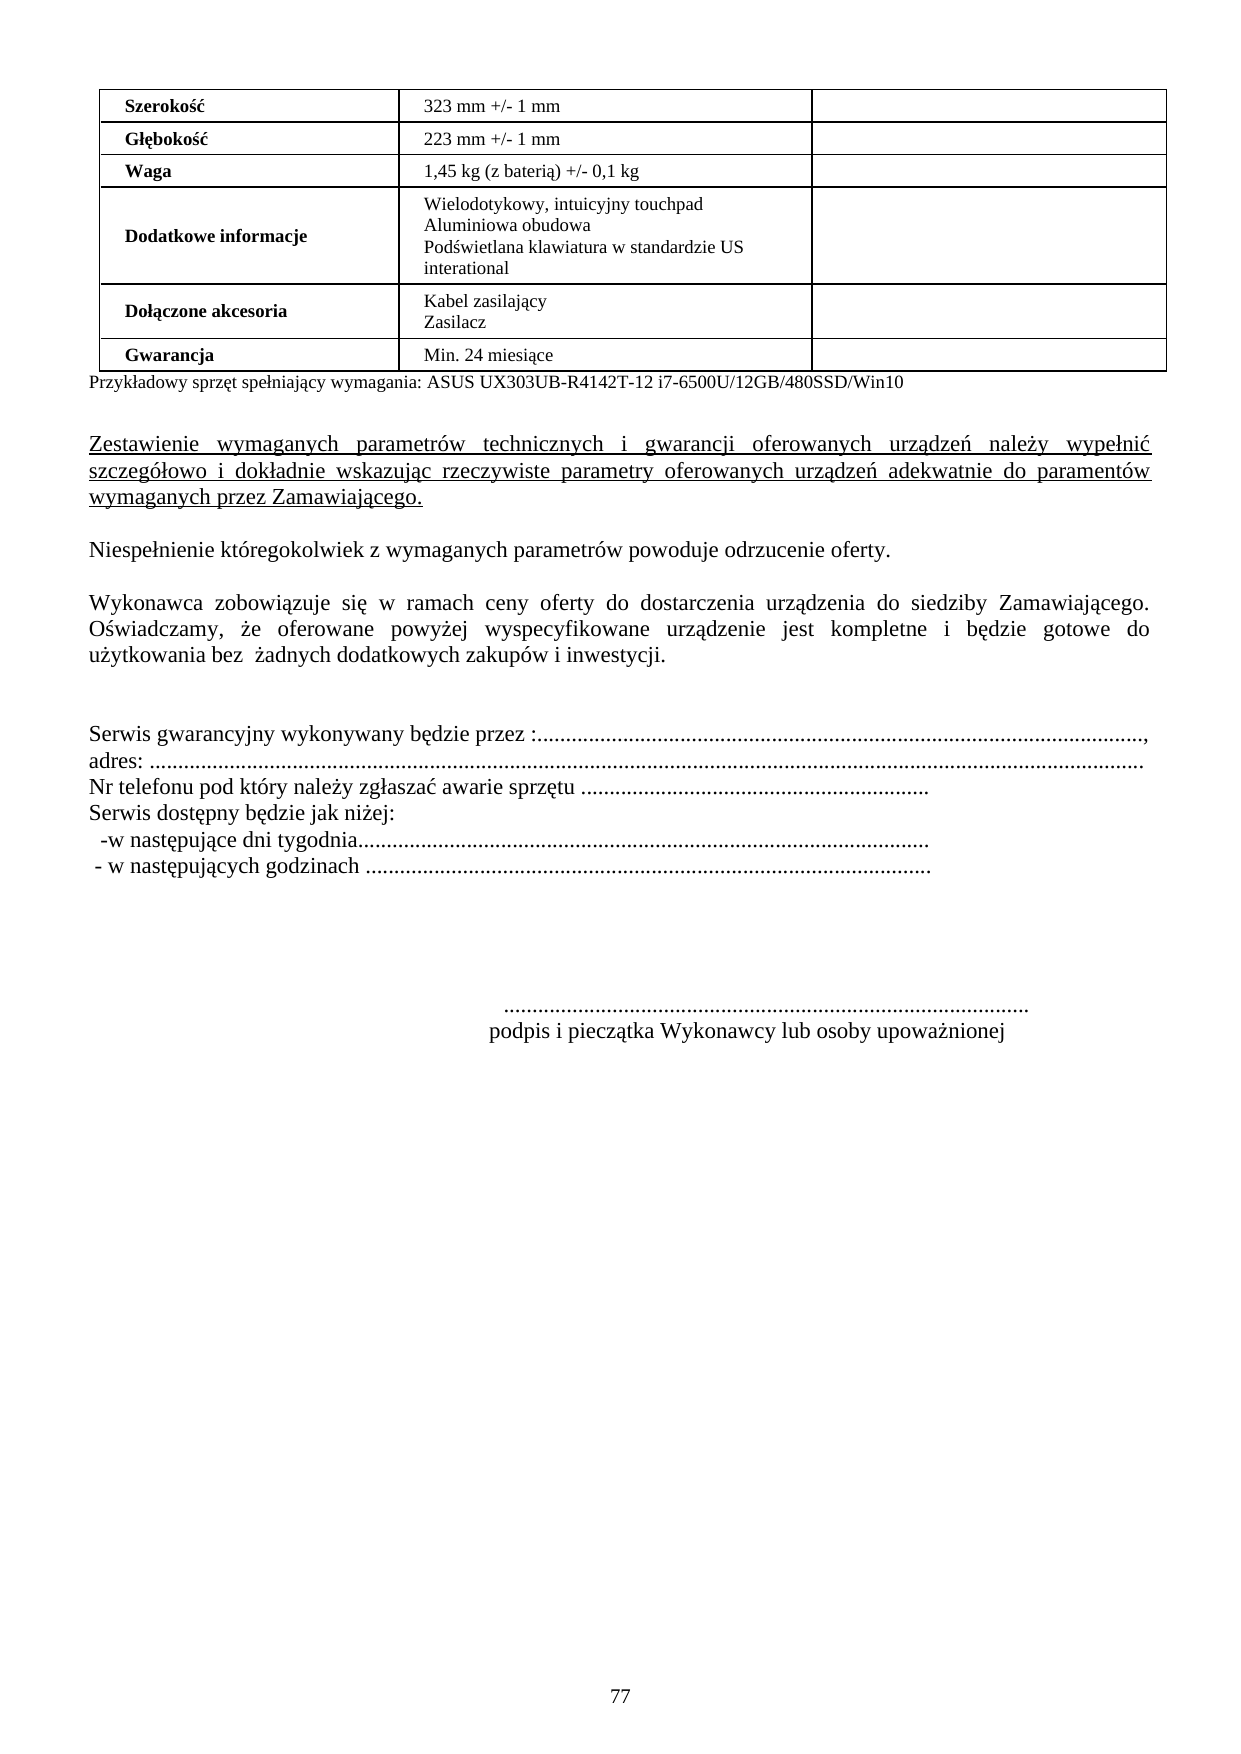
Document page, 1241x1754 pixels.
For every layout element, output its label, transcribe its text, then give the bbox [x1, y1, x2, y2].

text adres: .............................................................................................................................................................................. [89, 747, 1152, 773]
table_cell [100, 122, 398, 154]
text Nr telefonu pod który należy zgłaszać awarie sprzętu ............................................................. [89, 773, 1152, 799]
text Niespełnienie któregokolwiek z wymaganych parametrów powoduje odrzucenie oferty. [89, 536, 1152, 562]
text Zestawienie wymaganych parametrów technicznych i gwarancji oferowanych urządzeń należy wypełnić szczegółowo i dokładnie wskazując rzeczywiste parametry oferowanych urządzeń adekwatnie do paramentów wymaganych przez Zamawiającego. [89, 481, 1152, 509]
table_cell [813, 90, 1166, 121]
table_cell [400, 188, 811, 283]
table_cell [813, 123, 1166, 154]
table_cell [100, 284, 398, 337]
text -w następujące dni tygodnia.................................................................................................... [89, 826, 1152, 852]
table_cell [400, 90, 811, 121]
text ............................................................................................ [503, 991, 1152, 1017]
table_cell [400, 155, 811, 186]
text Zestawienie wymaganych parametrów technicznych i gwarancji oferowanych urządzeń należy wypełnić szczegółowo i dokładnie wskazując rzeczywiste parametry oferowanych urządzeń adekwatnie do paramentów wymaganych przez Zamawiającego. [89, 431, 1152, 453]
text Wykonawca zobowiązuje się w ramach ceny oferty do dostarczenia urządzenia do siedziby Zamawiającego. Oświadczamy, że oferowane powyżej wyspecyfikowane urządzenie jest kompletne i będzie gotowe do użytkowania bez żadnych dodatkowych zakupów i inwestycji. [89, 589, 1152, 668]
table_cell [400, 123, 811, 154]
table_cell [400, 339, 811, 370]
text - w następujących godzinach ................................................................................................... [89, 852, 1152, 878]
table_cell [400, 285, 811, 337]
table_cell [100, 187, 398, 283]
text Serwis gwarancyjny wykonywany będzie przez :.........................................................................................................., [89, 720, 1152, 747]
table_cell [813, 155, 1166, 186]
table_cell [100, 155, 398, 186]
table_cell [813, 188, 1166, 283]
text Zestawienie wymaganych parametrów technicznych i gwarancji oferowanych urządzeń należy wypełnić szczegółowo i dokładnie wskazując rzeczywiste parametry oferowanych urządzeń adekwatnie do paramentów wymaganych przez Zamawiającego. [89, 455, 1152, 480]
text Przykładowy sprzęt spełniający wymagania: ASUS UX303UB-R4142T-12 i7-6500U/12GB/480SSD/Win10 [89, 371, 1152, 393]
text Serwis dostępny będzie jak niżej: [89, 799, 1152, 826]
text podpis i pieczątka Wykonawcy lub osoby upoważnionej [89, 1017, 1152, 1044]
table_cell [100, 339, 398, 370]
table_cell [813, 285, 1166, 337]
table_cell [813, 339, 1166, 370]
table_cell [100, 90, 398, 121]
